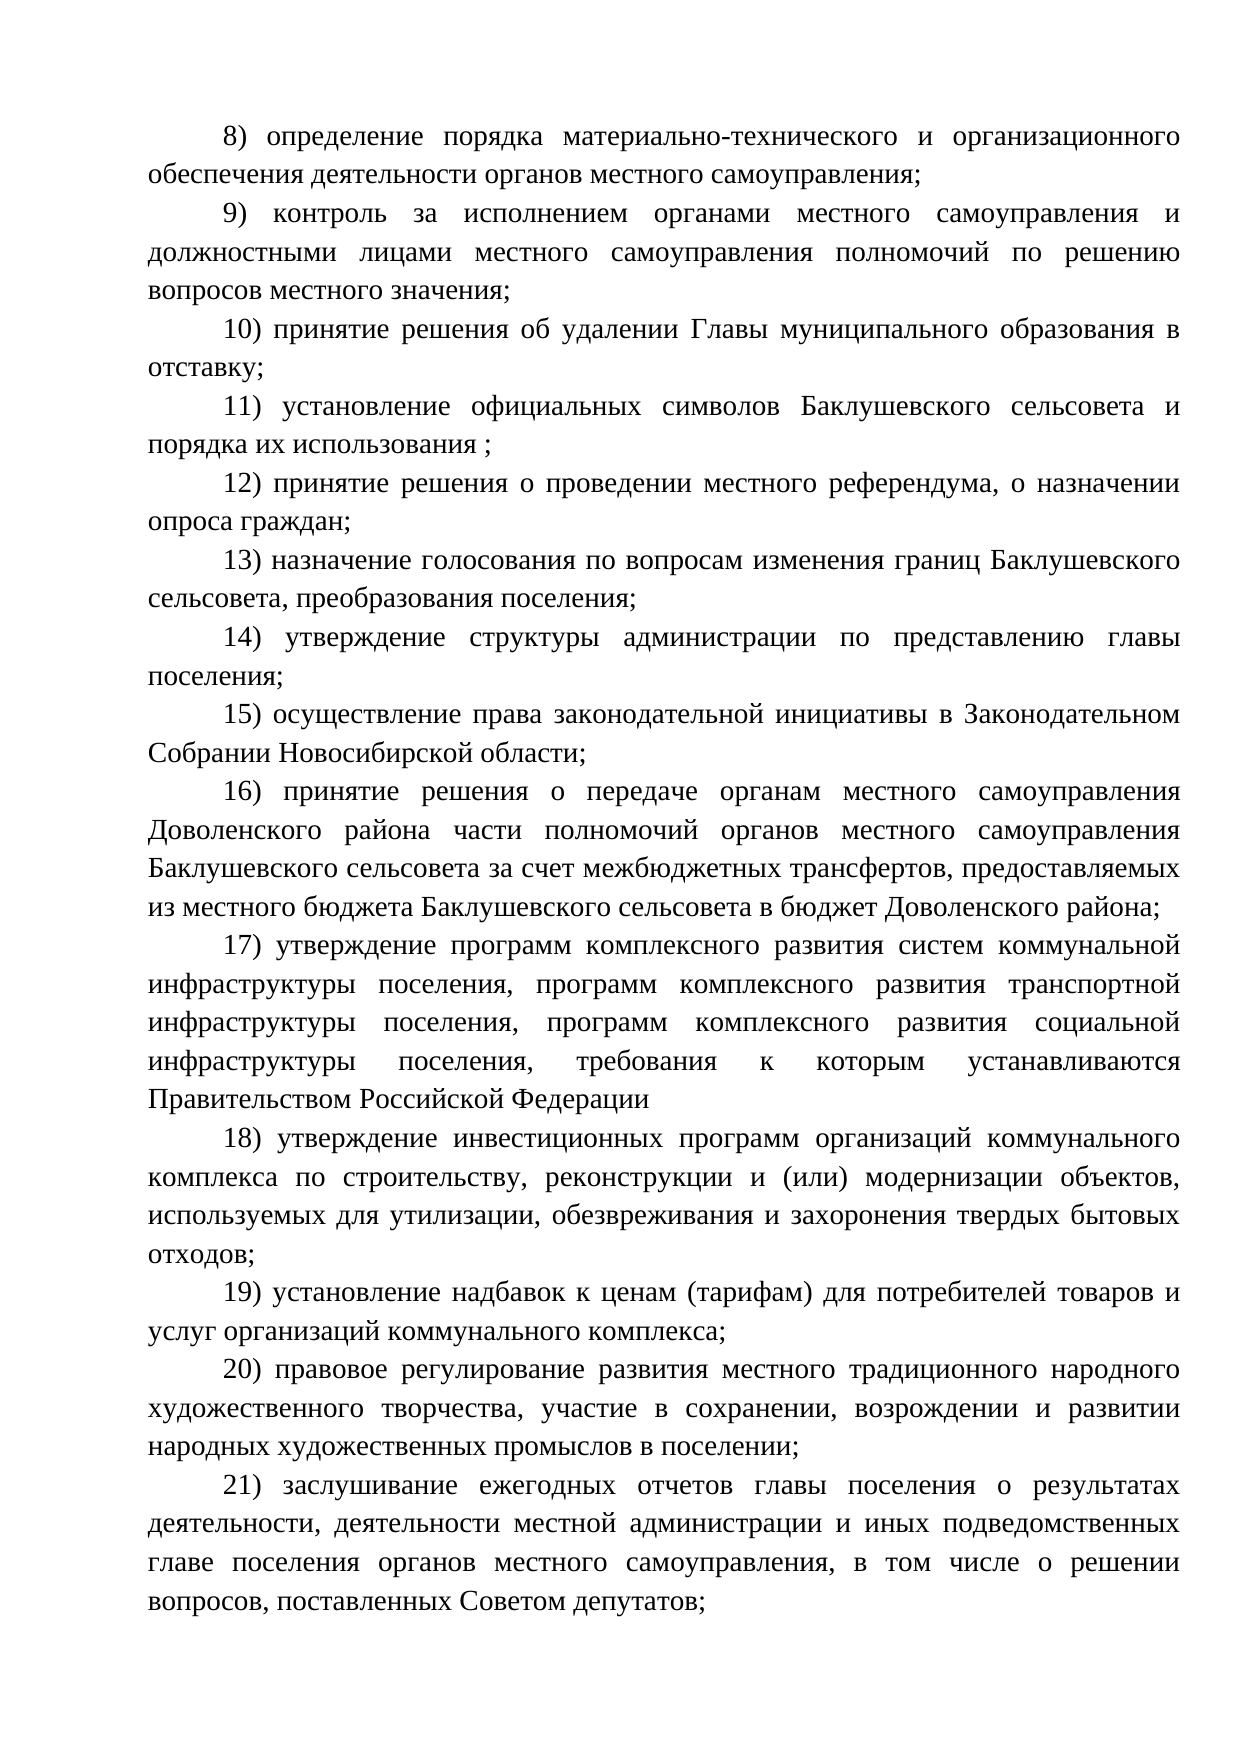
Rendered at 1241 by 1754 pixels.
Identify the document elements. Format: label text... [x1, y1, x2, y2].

text 18) утверждение инвестиционных программ организаций коммунального комплекса по строительству, реконструкции и (или) модернизации объектов, используемых для утилизации, обезвреживания и захоронения твердых бытовых отходов; [148, 1120, 1181, 1269]
text 17) утверждение программ комплексного развития систем коммунальной инфраструктуры поселения, программ комплексного развития транспортной инфраструктуры поселения, программ комплексного развития социальной инфраструктуры поселения, требования к которым устанавливаются Правительством Российской Федерации [148, 927, 1181, 1115]
text 12) принятие решения о проведении местного референдума, о назначении опроса граждан; [148, 465, 1181, 537]
text 15) осуществление права законодательной инициативы в Законодательном Собрании Новосибирской области; [148, 696, 1181, 768]
text 19) установление надбавок к ценам (тарифам) для потребителей товаров и услуг организаций коммунального комплекса; [148, 1274, 1181, 1346]
text 13) назначение голосования по вопросам изменения границ Баклушевского сельсовета, преобразования поселения; [148, 542, 1181, 614]
text 21) заслушивание ежегодных отчетов главы поселения о результатах деятельности, деятельности местной администрации и иных подведомственных главе поселения органов местного самоуправления, в том числе о решении вопросов, поставленных Советом депутатов; [148, 1467, 1181, 1616]
text 20) правовое регулирование развития местного традиционного народного художественного творчества, участие в сохранении, возрождении и развитии народных художественных промыслов в поселении; [148, 1351, 1181, 1462]
text 14) утверждение структуры администрации по представлению главы поселения; [148, 619, 1181, 691]
text 8) определение порядка материально-технического и организационного обеспечения деятельности органов местного самоуправления; [148, 118, 1181, 190]
text 11) установление официальных символов Баклушевского сельсовета и порядка их использования ; [148, 388, 1181, 460]
text 16) принятие решения о передаче органам местного самоуправления Доволенского района части полномочий органов местного самоуправления Баклушевского сельсовета за счет межбюджетных трансфертов, предоставляемых из местного бюджета Баклушевского сельсовета в бюджет Доволенского района; [148, 773, 1181, 922]
text 9) контроль за исполнением органами местного самоуправления и должностными лицами местного самоуправления полномочий по решению вопросов местного значения; [148, 195, 1181, 306]
text 10) принятие решения об удалении Главы муниципального образования в отставку; [148, 311, 1181, 383]
